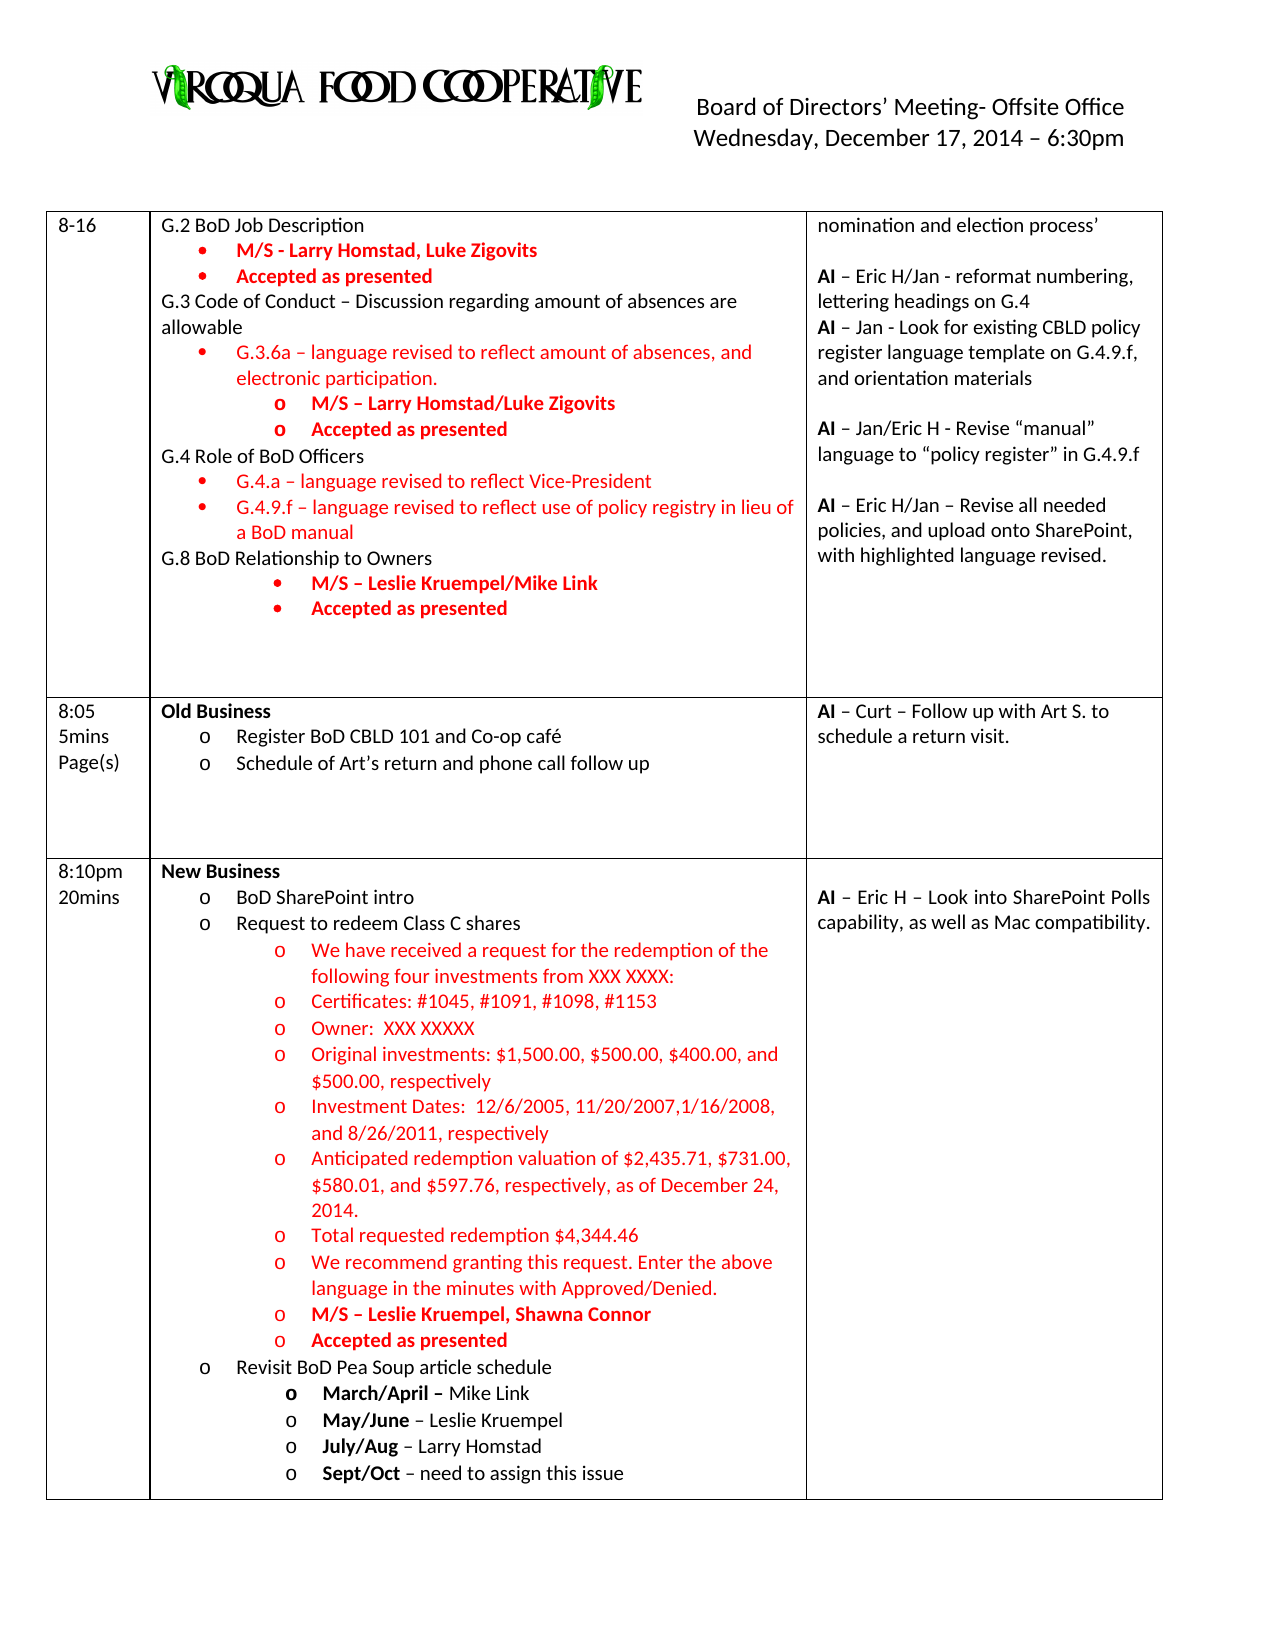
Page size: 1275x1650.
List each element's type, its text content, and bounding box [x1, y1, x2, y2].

table_cell Old Business Register BoD CBLD 101 and Co-op café Schedule of Art’s return and phone call follow up [151, 698, 806, 857]
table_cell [47, 212, 149, 697]
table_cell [151, 212, 806, 697]
table_cell 8:10pm 20mins [47, 859, 149, 1499]
table_cell AI – Curt – Follow up with Art S. to schedule a return visit. [807, 698, 1162, 857]
table_cell 8:05 5mins Page(s) [47, 698, 149, 857]
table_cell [807, 859, 1162, 1499]
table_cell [151, 859, 806, 1499]
picture [150, 60, 644, 116]
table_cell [807, 212, 1162, 697]
